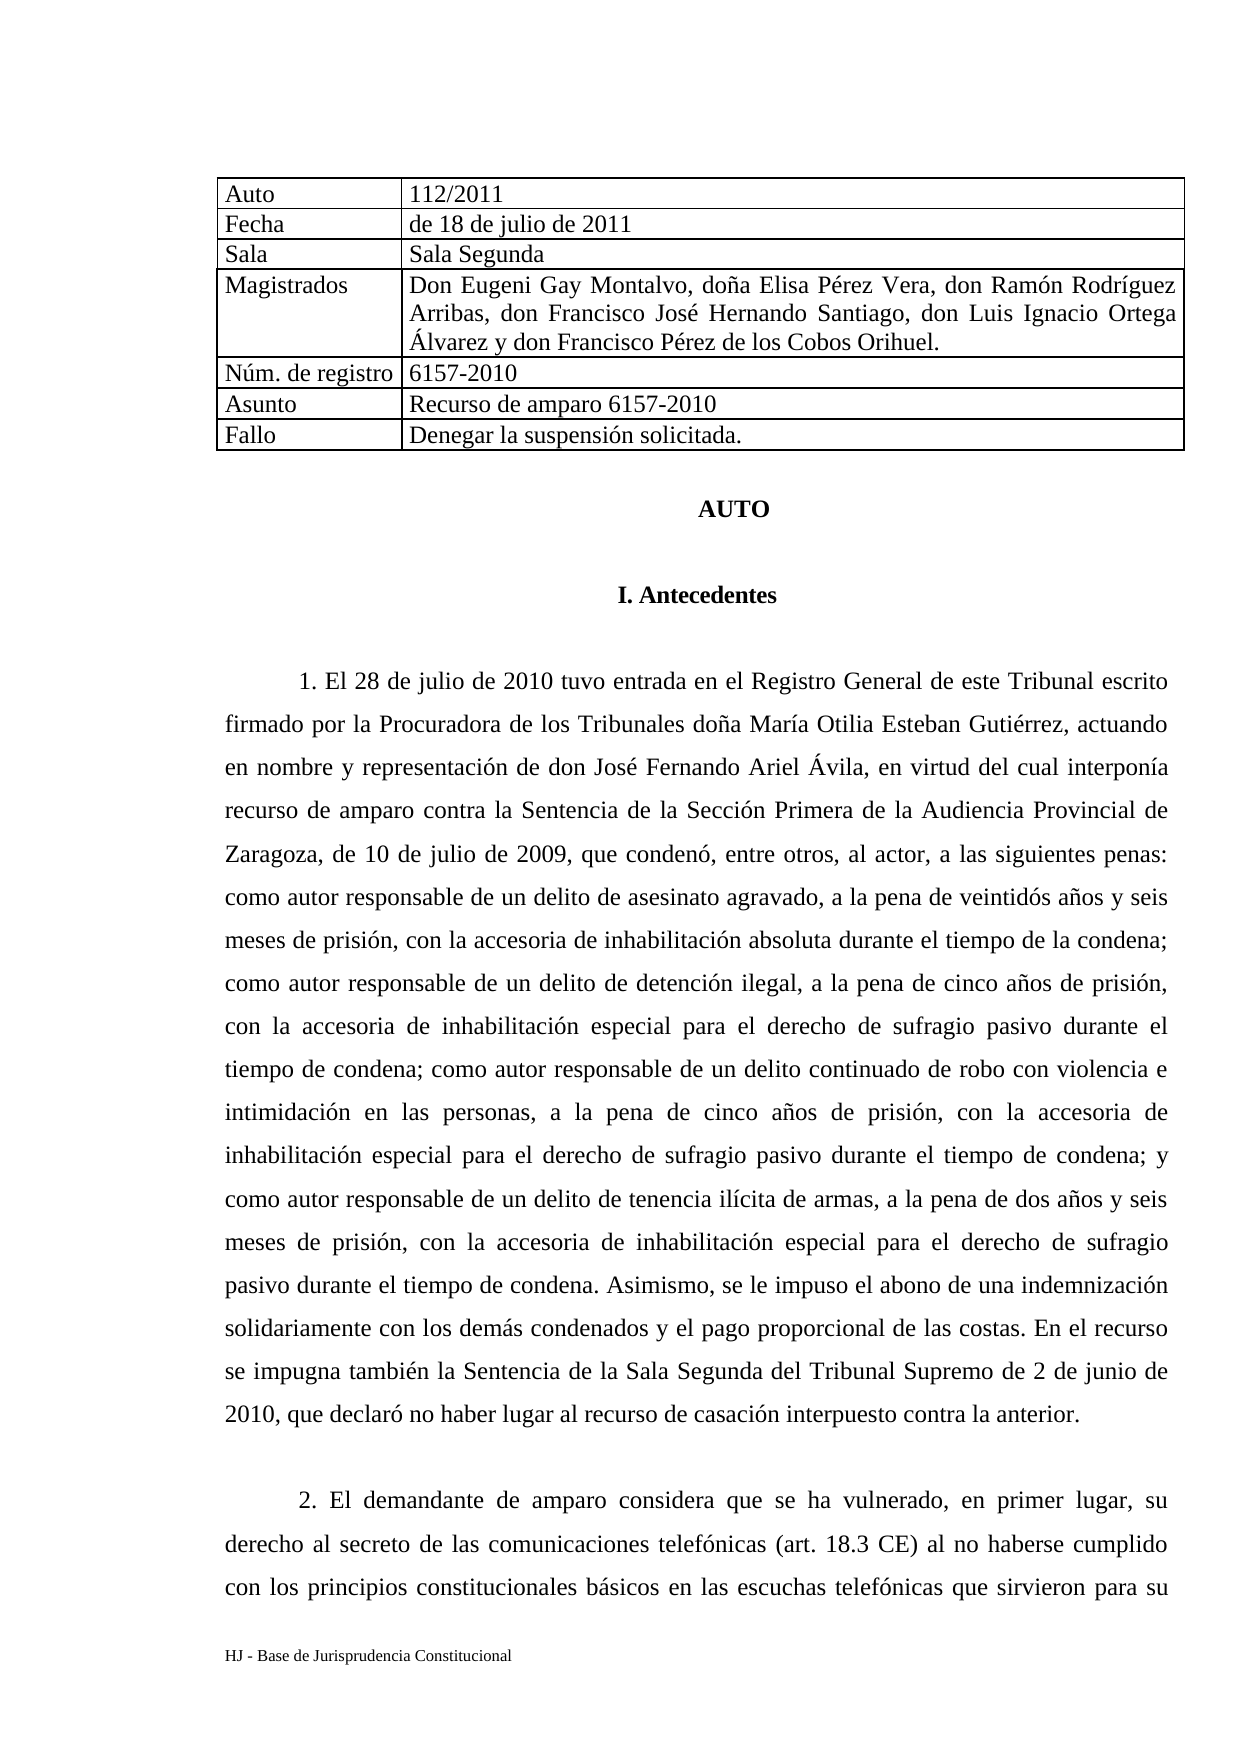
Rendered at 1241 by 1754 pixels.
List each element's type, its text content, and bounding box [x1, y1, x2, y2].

table_cell Asunto [218, 389, 401, 418]
text AUTO [224, 494, 1169, 522]
table_header 112/2011 [402, 179, 1184, 207]
table_cell de 18 de julio de 2011 [402, 209, 1184, 238]
table_cell Núm. de registro [218, 358, 401, 387]
text 1. El 28 de julio de 2010 tuvo entrada en el Registro General de este Tribunal escrito firmado por la Procuradora de los Tribunales doña María Otilia Esteban Gutiérrez, actuando en nombre y representación de don José Fernando Ariel Ávila, en virtud del cual interponía recurso de amparo contra la Sentencia de la Sección Primera de la Audiencia Provincial de Zaragoza, de 10 de julio de 2009, que condenó, entre otros, al actor, a las siguientes penas: como autor responsable de un delito de asesinato agravado, a la pena de veintidós años y seis meses de prisión, con la accesoria de inhabilitación absoluta durante el tiempo de la condena; como autor responsable de un delito de detención ilegal, a la pena de cinco años de prisión, con la accesoria de inhabilitación especial para el derecho de sufragio pasivo durante el tiempo de condena; como autor responsable de un delito continuado de robo con violencia e intimidación en las personas, a la pena de cinco años de prisión, con la accesoria de inhabilitación especial para el derecho de sufragio pasivo durante el tiempo de condena; y como autor responsable de un delito de tenencia ilícita de armas, a la pena de dos años y seis meses de prisión, con la accesoria de inhabilitación especial para el derecho de sufragio pasivo durante el tiempo de condena. Asimismo, se le impuso el abono de una indemnización solidariamente con los demás condenados y el pago proporcional de las costas. En el recurso se impugna también la Sentencia de la Sala Segunda del Tribunal Supremo de 2 de junio de 2010, que declaró no haber lugar al recurso de casación interpuesto contra la anterior. [224, 666, 1169, 1428]
table_header Auto [218, 179, 401, 207]
table_cell Fallo [218, 420, 401, 448]
table_cell Denegar la suspensión solicitada. [403, 420, 1183, 448]
table_cell Recurso de amparo 6157-2010 [403, 389, 1183, 418]
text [224, 1486, 1169, 1601]
table_cell Fecha [218, 209, 401, 238]
table_cell Don Eugeni Gay Montalvo, doña Elisa Pérez Vera, don Ramón Rodríguez Arribas, don Francisco José Hernando Santiago, don Luis Ignacio Ortega Álvarez y don Francisco Pérez de los Cobos Orihuel. [403, 270, 1183, 356]
table_cell Magistrados [218, 270, 401, 356]
text I. Antecedentes [224, 580, 1169, 609]
table_cell 6157-2010 [403, 358, 1183, 387]
table_cell Sala Segunda [402, 240, 1184, 268]
table_cell Sala [218, 240, 401, 268]
